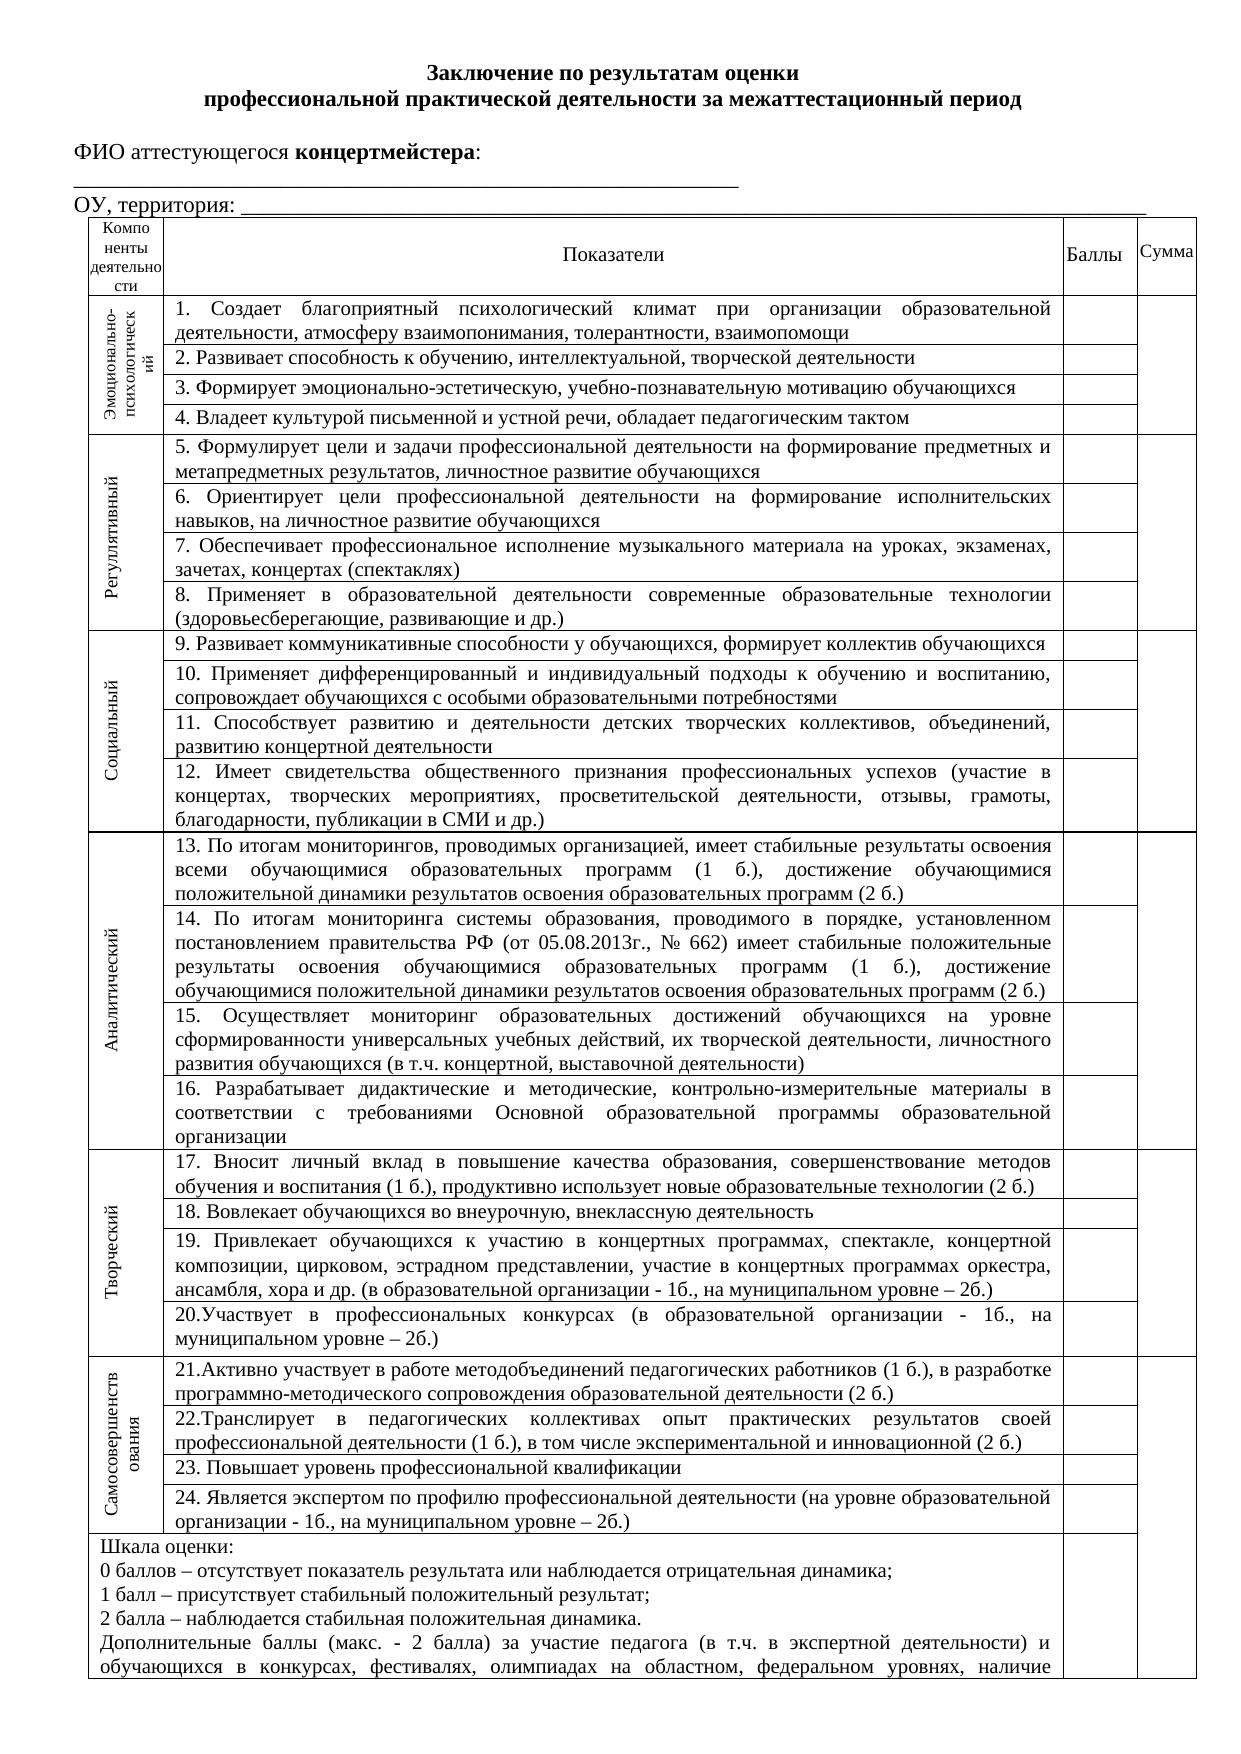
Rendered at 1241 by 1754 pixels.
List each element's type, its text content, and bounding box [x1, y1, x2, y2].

table_cell Творческий [89, 1150, 163, 1356]
table_cell [1064, 833, 1137, 905]
table_cell 6. Ориентирует цели профессиональной деятельности на формирование исполнительских навыков, на личностное развитие обучающихся [164, 484, 1063, 532]
table_header Баллы [1064, 218, 1137, 295]
table_cell [1064, 661, 1137, 709]
table_cell [1138, 435, 1196, 630]
table_cell [1064, 435, 1137, 483]
table_cell 11. Способствует развитию и деятельности детских творческих коллективов, объединений, развитию концертной деятельности [164, 710, 1063, 758]
table_cell Регуллятивный [89, 435, 163, 630]
table_cell Эмоционально-психологический [89, 296, 163, 433]
table_cell 16. Разрабатывает дидактические и методические, контрольно-измерительные материалы в соответствии с требованиями Основной образовательной программы образовательной организации [164, 1076, 1063, 1148]
table_cell 19. Привлекает обучающихся к участию в концертных программах, спектакле, концертной композиции, цирковом, эстрадном представлении, участие в концертных программах оркестра, ансамбля, хора и др. (в образовательной организации - 1б., на муниципальном уровне – 2б.) [164, 1229, 1063, 1301]
table_cell [1064, 1455, 1137, 1484]
table_cell 7. Обеспечивает профессиональное исполнение музыкального материала на уроках, экзаменах, зачетах, концертах (спектаклях) [164, 533, 1063, 581]
table_cell 15. Осуществляет мониторинг образовательных достижений обучающихся на уровне сформированности универсальных учебных действий, их творческой деятельности, личностного развития обучающихся (в т.ч. концертной, выставочной деятельности) [164, 1003, 1063, 1075]
text Заключение по результатам оценки [74, 59, 1152, 85]
table_cell 20.Участвует в профессиональных конкурсах (в образовательной организации - 1б., на муниципальном уровне – 2б.) [164, 1302, 1063, 1356]
table_cell [1064, 631, 1137, 660]
table_cell 17. Вносит личный вклад в повышение качества образования, совершенствование методов обучения и воспитания (1 б.), продуктивно использует новые образовательные технологии (2 б.) [164, 1150, 1063, 1198]
table_cell [1138, 1357, 1196, 1678]
table_cell [1064, 405, 1137, 433]
table_cell 13. По итогам мониторингов, проводимых организацией, имеет стабильные результаты освоения всеми обучающимися образовательных программ (1 б.), достижение обучающимися положительной динамики результатов освоения образовательных программ (2 б.) [164, 833, 1063, 905]
table_cell [1064, 759, 1137, 831]
table_cell [1064, 484, 1137, 532]
table_cell [1064, 1302, 1137, 1356]
table_cell 23. Повышает уровень профессиональной квалификации [164, 1455, 1063, 1484]
table_cell 4. Владеет культурой письменной и устной речи, обладает педагогическим тактом [164, 405, 1063, 433]
table_cell [1064, 1357, 1137, 1405]
table_cell 5. Формулирует цели и задачи профессиональной деятельности на формирование предметных и метапредметных результатов, личностное развитие обучающихся [164, 435, 1063, 483]
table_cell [89, 1534, 1063, 1678]
text профессиональной практической деятельности за межаттестационный период [74, 85, 1152, 112]
table_cell [1064, 710, 1137, 758]
table_cell Социальный [89, 631, 163, 831]
table_cell [1138, 1150, 1196, 1356]
table_cell 9. Развивает коммуникативные способности у обучающихся, формирует коллектив обучающихся [164, 631, 1063, 660]
table_header Показатели [164, 218, 1063, 295]
table_cell Самосовершенствования [89, 1357, 163, 1533]
table_cell 12. Имеет свидетельства общественного признания профессиональных успехов (участие в концертах, творческих мероприятиях, просветительской деятельности, отзывы, грамоты, благодарности, публикации в СМИ и др.) [164, 759, 1063, 831]
text ФИО аттестующегося концертмейстера: __________________________________________________________ [74, 138, 1152, 191]
table_cell [1064, 375, 1137, 404]
table_cell [1064, 582, 1137, 630]
table_cell 18. Вовлекает обучающихся во внеурочную, внеклассную деятельность [164, 1199, 1063, 1227]
table_cell [1064, 906, 1137, 1002]
table_cell 21.Активно участвует в работе методобъединений педагогических работников (1 б.), в разработке программно-методического сопровождения образовательной деятельности (2 б.) [164, 1357, 1063, 1405]
table_cell [1064, 1229, 1137, 1301]
table_cell 2. Развивает способность к обучению, интеллектуальной, творческой деятельности [164, 345, 1063, 374]
table_cell [1064, 533, 1137, 581]
table_cell 22.Транслирует в педагогических коллективах опыт практических результатов своей профессиональной деятельности (1 б.), в том числе экспериментальной и инновационной (2 б.) [164, 1406, 1063, 1454]
table_header Компо ненты деятельности [89, 218, 163, 295]
table_cell [1064, 296, 1137, 344]
table_cell 1. Создает благоприятный психологический климат при организации образовательной деятельности, атмосферу взаимопонимания, толерантности, взаимопомощи [164, 296, 1063, 344]
table_cell [1064, 1199, 1137, 1227]
table_cell [1064, 1150, 1137, 1198]
table_header Сумма [1138, 218, 1196, 295]
table_cell [1138, 833, 1196, 1148]
table_cell [1064, 1485, 1137, 1533]
table_cell 14. По итогам мониторинга системы образования, проводимого в порядке, установленном постановлением правительства РФ (от 05.08.2013г., № 662) имеет стабильные положительные результаты освоения обучающимися образовательных программ (1 б.), достижение обучающимися положительной динамики результатов освоения образовательных программ (2 б.) [164, 906, 1063, 1002]
text ОУ, территория: _______________________________________________________________________________ [74, 191, 1152, 217]
table_cell 24. Является экспертом по профилю профессиональной деятельности (на уровне образовательной организации - 1б., на муниципальном уровне – 2б.) [164, 1485, 1063, 1533]
table_cell Аналитический [89, 833, 163, 1148]
table_cell [1064, 1003, 1137, 1075]
table_cell [1064, 1534, 1137, 1678]
table_cell 8. Применяет в образовательной деятельности современные образовательные технологии (здоровьесберегающие, развивающие и др.) [164, 582, 1063, 630]
table_cell [1064, 345, 1137, 374]
table_cell [1064, 1076, 1137, 1148]
table_cell [1064, 1406, 1137, 1454]
table_cell [1138, 631, 1196, 831]
table_cell 3. Формирует эмоционально-эстетическую, учебно-познавательную мотивацию обучающихся [164, 375, 1063, 404]
table_cell 10. Применяет дифференцированный и индивидуальный подходы к обучению и воспитанию, сопровождает обучающихся с особыми образовательными потребностями [164, 661, 1063, 709]
table_cell [1138, 296, 1196, 433]
